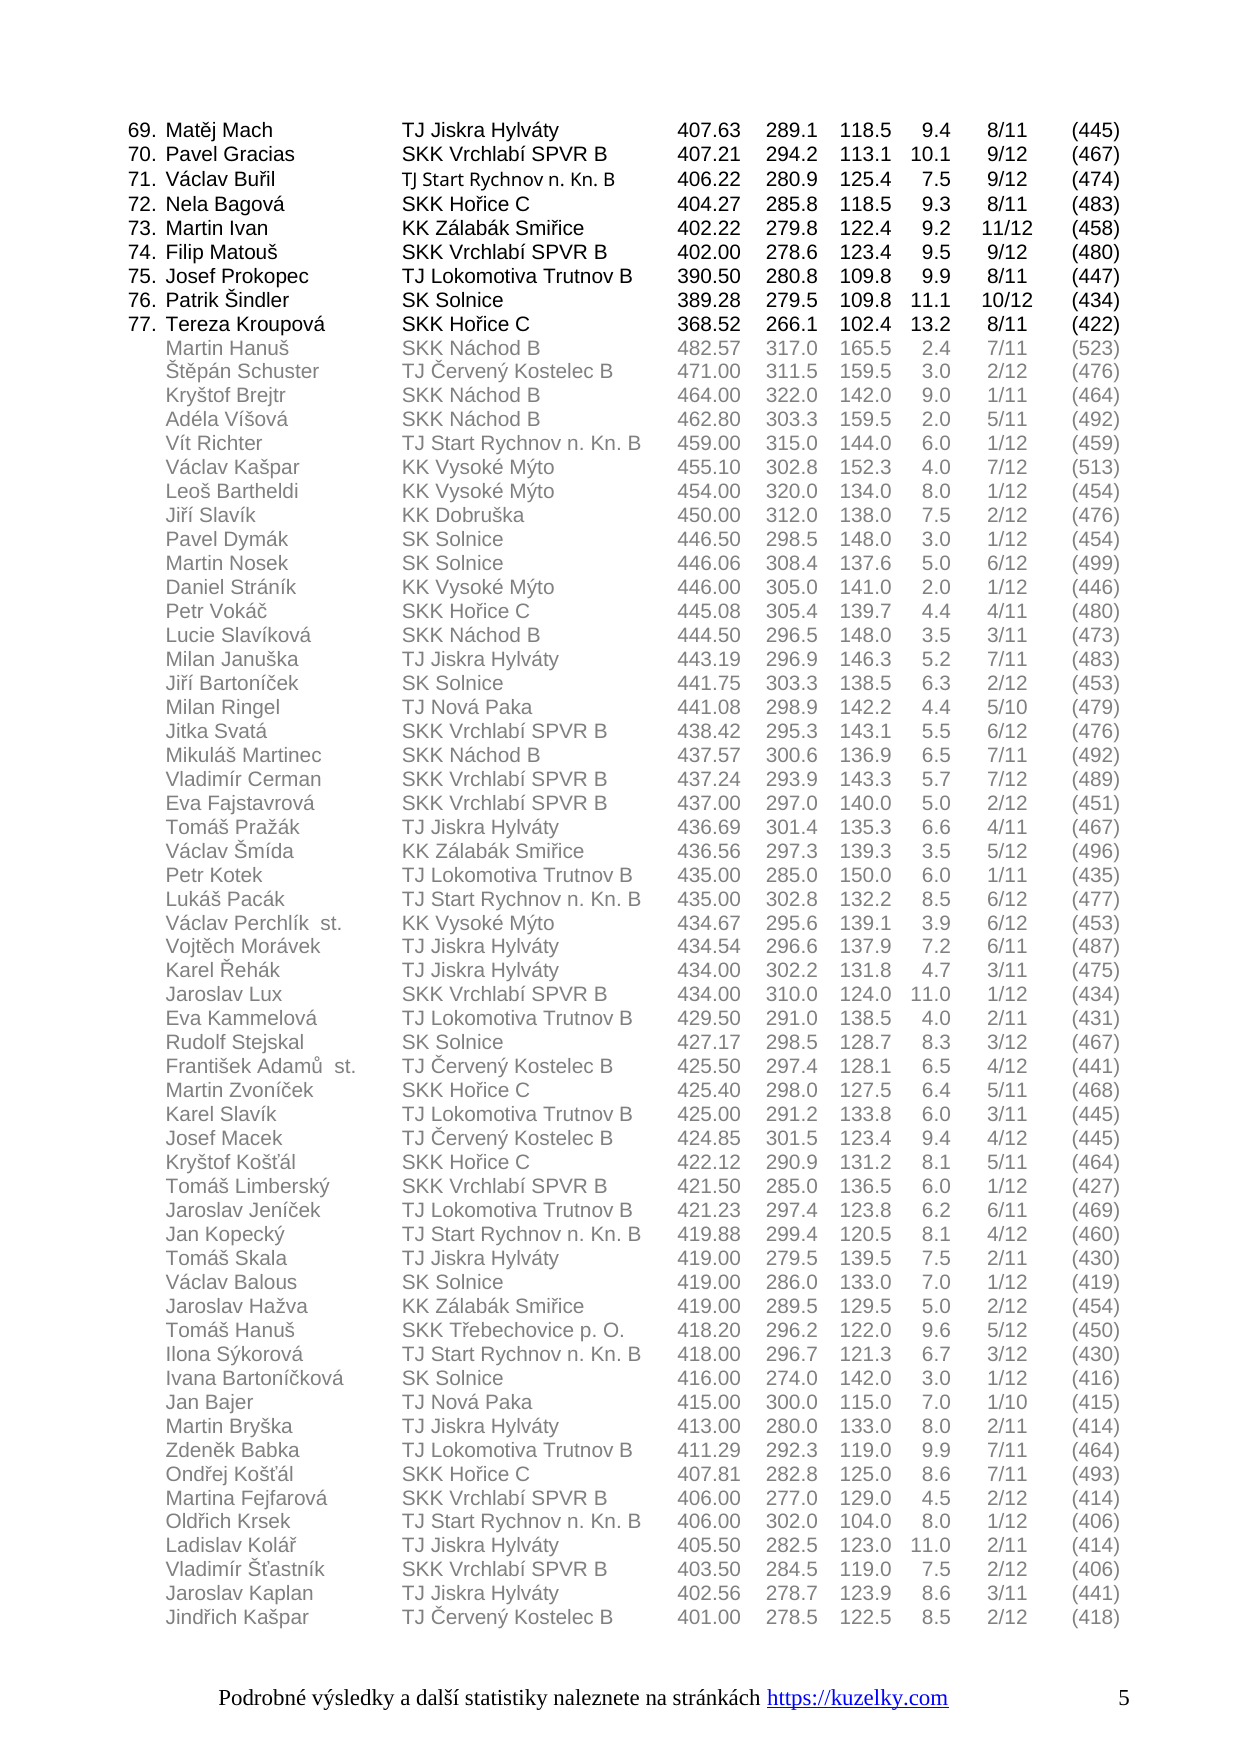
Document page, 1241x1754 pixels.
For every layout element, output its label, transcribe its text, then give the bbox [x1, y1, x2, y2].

text Jiří Bartoníček SK Solnice 441.75 303.3 138.5 6.3 2/12 (453) [106, 671, 1134, 695]
text Oldřich Krsek TJ Start Rychnov n. Kn. B 406.00 302.0 104.0 8.0 1/12 (406) [106, 1509, 1134, 1533]
text 75. Josef Prokopec TJ Lokomotiva Trutnov B 390.50 280.8 109.8 9.9 8/11 (447) [106, 263, 1134, 287]
text Milan Januška TJ Jiskra Hylváty 443.19 296.9 146.3 5.2 7/11 (483) [106, 647, 1134, 671]
text Jaroslav Lux SKK Vrchlabí SPVR B 434.00 310.0 124.0 11.0 1/12 (434) [106, 982, 1134, 1006]
text Rudolf Stejskal SK Solnice 427.17 298.5 128.7 8.3 3/12 (467) [106, 1030, 1134, 1054]
text Václav Perchlík st. KK Vysoké Mýto 434.67 295.6 139.1 3.9 6/12 (453) [106, 910, 1134, 934]
text 77. Tereza Kroupová SKK Hořice C 368.52 266.1 102.4 13.2 8/11 (422) [106, 311, 1134, 335]
text Mikuláš Martinec SKK Náchod B 437.57 300.6 136.9 6.5 7/11 (492) [106, 743, 1134, 767]
text Kryštof Košťál SKK Hořice C 422.12 290.9 131.2 8.1 5/11 (464) [106, 1150, 1134, 1174]
text 73. Martin Ivan KK Zálabák Smiřice 402.22 279.8 122.4 9.2 11/12 (458) [106, 216, 1134, 239]
text Štěpán Schuster TJ Červený Kostelec B 471.00 311.5 159.5 3.0 2/12 (476) [106, 359, 1134, 383]
text Ilona Sýkorová TJ Start Rychnov n. Kn. B 418.00 296.7 121.3 6.7 3/12 (430) [106, 1342, 1134, 1366]
text Lucie Slavíková SKK Náchod B 444.50 296.5 148.0 3.5 3/11 (473) [106, 623, 1134, 647]
text Tomáš Pražák TJ Jiskra Hylváty 436.69 301.4 135.3 6.6 4/11 (467) [106, 814, 1134, 838]
text Martin Zvoníček SKK Hořice C 425.40 298.0 127.5 6.4 5/11 (468) [106, 1078, 1134, 1102]
text Adéla Víšová SKK Náchod B 462.80 303.3 159.5 2.0 5/11 (492) [106, 407, 1134, 431]
text Jiří Slavík KK Dobruška 450.00 312.0 138.0 7.5 2/12 (476) [106, 503, 1134, 527]
text Jan Kopecký TJ Start Rychnov n. Kn. B 419.88 299.4 120.5 8.1 4/12 (460) [106, 1222, 1134, 1246]
text Milan Ringel TJ Nová Paka 441.08 298.9 142.2 4.4 5/10 (479) [106, 695, 1134, 719]
text Petr Kotek TJ Lokomotiva Trutnov B 435.00 285.0 150.0 6.0 1/11 (435) [106, 862, 1134, 886]
text Vít Richter TJ Start Rychnov n. Kn. B 459.00 315.0 144.0 6.0 1/12 (459) [106, 431, 1134, 455]
text Václav Šmída KK Zálabák Smiřice 436.56 297.3 139.3 3.5 5/12 (496) [106, 838, 1134, 862]
text Ladislav Kolář TJ Jiskra Hylváty 405.50 282.5 123.0 11.0 2/11 (414) [106, 1533, 1134, 1557]
text Kryštof Brejtr SKK Náchod B 464.00 322.0 142.0 9.0 1/11 (464) [106, 383, 1134, 407]
text František Adamů st. TJ Červený Kostelec B 425.50 297.4 128.1 6.5 4/12 (441) [106, 1054, 1134, 1078]
text Václav Kašpar KK Vysoké Mýto 455.10 302.8 152.3 4.0 7/12 (513) [106, 455, 1134, 479]
text Tomáš Hanuš SKK Třebechovice p. O. 418.20 296.2 122.0 9.6 5/12 (450) [106, 1318, 1134, 1342]
text Martin Bryška TJ Jiskra Hylváty 413.00 280.0 133.0 8.0 2/11 (414) [106, 1413, 1134, 1437]
text Leoš Bartheldi KK Vysoké Mýto 454.00 320.0 134.0 8.0 1/12 (454) [106, 479, 1134, 503]
text Jaroslav Kaplan TJ Jiskra Hylváty 402.56 278.7 123.9 8.6 3/11 (441) [106, 1581, 1134, 1605]
text Petr Vokáč SKK Hořice C 445.08 305.4 139.7 4.4 4/11 (480) [106, 599, 1134, 623]
text Lukáš Pacák TJ Start Rychnov n. Kn. B 435.00 302.8 132.2 8.5 6/12 (477) [106, 886, 1134, 910]
text Tomáš Skala TJ Jiskra Hylváty 419.00 279.5 139.5 7.5 2/11 (430) [106, 1246, 1134, 1270]
text Jaroslav Jeníček TJ Lokomotiva Trutnov B 421.23 297.4 123.8 6.2 6/11 (469) [106, 1198, 1134, 1222]
text 70. Pavel Gracias SKK Vrchlabí SPVR B 407.21 294.2 113.1 10.1 9/12 (467) [106, 142, 1134, 166]
text 72. Nela Bagová SKK Hořice C 404.27 285.8 118.5 9.3 8/11 (483) [106, 192, 1134, 216]
text Josef Macek TJ Červený Kostelec B 424.85 301.5 123.4 9.4 4/12 (445) [106, 1126, 1134, 1150]
text Martin Hanuš SKK Náchod B 482.57 317.0 165.5 2.4 7/11 (523) [106, 335, 1134, 359]
text Jaroslav Hažva KK Zálabák Smiřice 419.00 289.5 129.5 5.0 2/12 (454) [106, 1294, 1134, 1318]
text Ondřej Košťál SKK Hořice C 407.81 282.8 125.0 8.6 7/11 (493) [106, 1461, 1134, 1485]
text Martin Nosek SK Solnice 446.06 308.4 137.6 5.0 6/12 (499) [106, 551, 1134, 575]
text Zdeněk Babka TJ Lokomotiva Trutnov B 411.29 292.3 119.0 9.9 7/11 (464) [106, 1437, 1134, 1461]
text 69. Matěj Mach TJ Jiskra Hylváty 407.63 289.1 118.5 9.4 8/11 (445) [106, 118, 1134, 142]
text Karel Řehák TJ Jiskra Hylváty 434.00 302.2 131.8 4.7 3/11 (475) [106, 958, 1134, 982]
text Václav Balous SK Solnice 419.00 286.0 133.0 7.0 1/12 (419) [106, 1270, 1134, 1294]
text 71. Václav Buřil TJ Start Rychnov n. Kn. B 406.22 280.9 125.4 7.5 9/12 (474) [106, 166, 1134, 192]
text Karel Slavík TJ Lokomotiva Trutnov B 425.00 291.2 133.8 6.0 3/11 (445) [106, 1102, 1134, 1126]
text Pavel Dymák SK Solnice 446.50 298.5 148.0 3.0 1/12 (454) [106, 527, 1134, 551]
text Jan Bajer TJ Nová Paka 415.00 300.0 115.0 7.0 1/10 (415) [106, 1389, 1134, 1413]
text Eva Kammelová TJ Lokomotiva Trutnov B 429.50 291.0 138.5 4.0 2/11 (431) [106, 1006, 1134, 1030]
text Vojtěch Morávek TJ Jiskra Hylváty 434.54 296.6 137.9 7.2 6/11 (487) [106, 934, 1134, 958]
text Jindřich Kašpar TJ Červený Kostelec B 401.00 278.5 122.5 8.5 2/12 (418) [106, 1605, 1134, 1629]
text Vladimír Cerman SKK Vrchlabí SPVR B 437.24 293.9 143.3 5.7 7/12 (489) [106, 767, 1134, 791]
text Ivana Bartoníčková SK Solnice 416.00 274.0 142.0 3.0 1/12 (416) [106, 1366, 1134, 1389]
text Jitka Svatá SKK Vrchlabí SPVR B 438.42 295.3 143.1 5.5 6/12 (476) [106, 719, 1134, 743]
text Vladimír Šťastník SKK Vrchlabí SPVR B 403.50 284.5 119.0 7.5 2/12 (406) [106, 1557, 1134, 1581]
text Tomáš Limberský SKK Vrchlabí SPVR B 421.50 285.0 136.5 6.0 1/12 (427) [106, 1174, 1134, 1198]
text 74. Filip Matouš SKK Vrchlabí SPVR B 402.00 278.6 123.4 9.5 9/12 (480) [106, 239, 1134, 263]
text Martina Fejfarová SKK Vrchlabí SPVR B 406.00 277.0 129.0 4.5 2/12 (414) [106, 1485, 1134, 1509]
text 76. Patrik Šindler SK Solnice 389.28 279.5 109.8 11.1 10/12 (434) [106, 287, 1134, 311]
text Daniel Stráník KK Vysoké Mýto 446.00 305.0 141.0 2.0 1/12 (446) [106, 575, 1134, 599]
text Eva Fajstavrová SKK Vrchlabí SPVR B 437.00 297.0 140.0 5.0 2/12 (451) [106, 791, 1134, 814]
